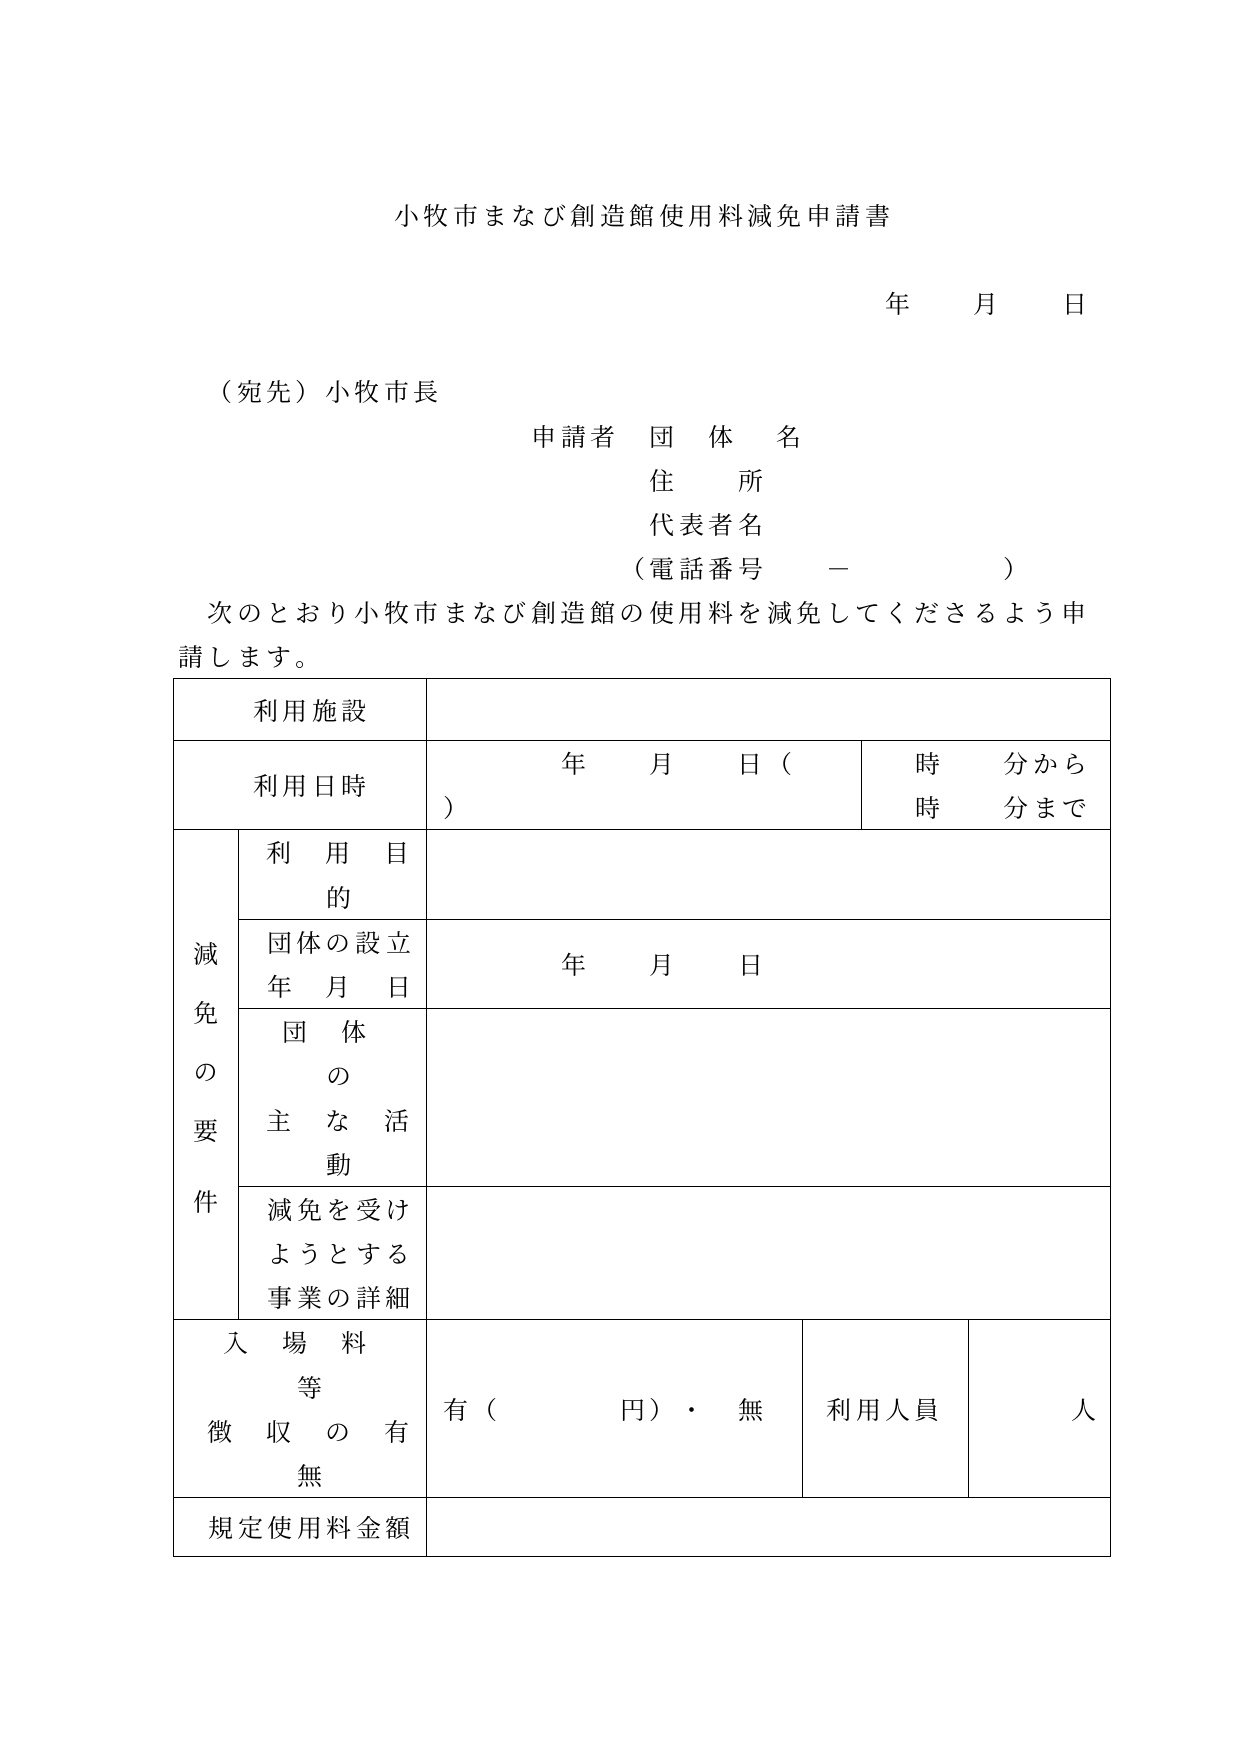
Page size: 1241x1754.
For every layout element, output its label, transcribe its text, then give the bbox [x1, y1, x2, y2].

table_header 小牧市まなび創造館使用料減免申請書 年 月 日 （宛先）小牧市長 申請者 団体名 住 所 代表者名 （電話番号 － ） 次のとおり小牧市まなび創造館の使用料を減免してくださるよう申請します。 [149, 148, 1121, 1601]
